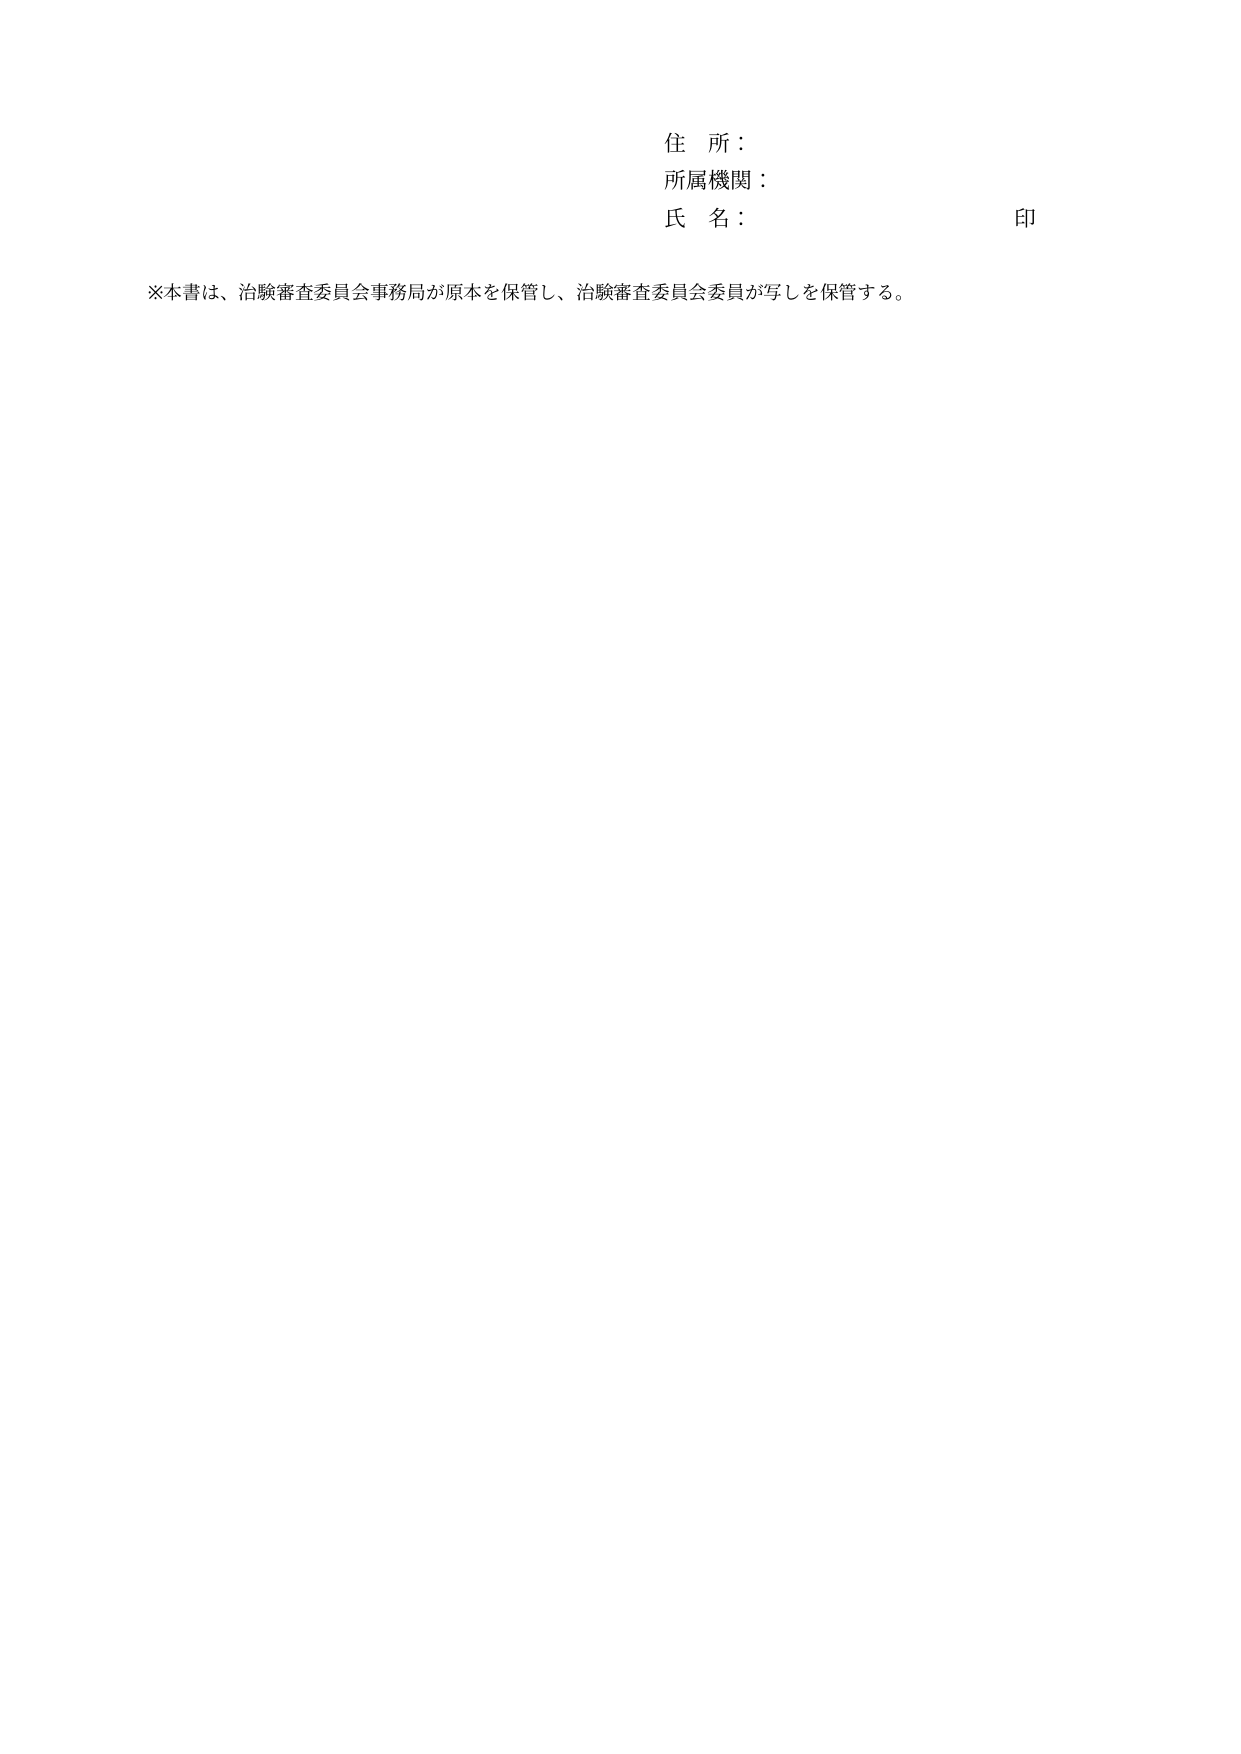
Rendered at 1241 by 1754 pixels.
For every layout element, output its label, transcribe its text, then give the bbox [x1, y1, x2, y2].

text ※本書は、治験審査委員会事務局が原本を保管し、治験審査委員会委員が写しを保管する。 [148, 273, 1092, 310]
text 住 所： [664, 123, 1092, 160]
text 氏 名： 印 [664, 198, 1092, 235]
text 所属機関： [664, 160, 1092, 198]
